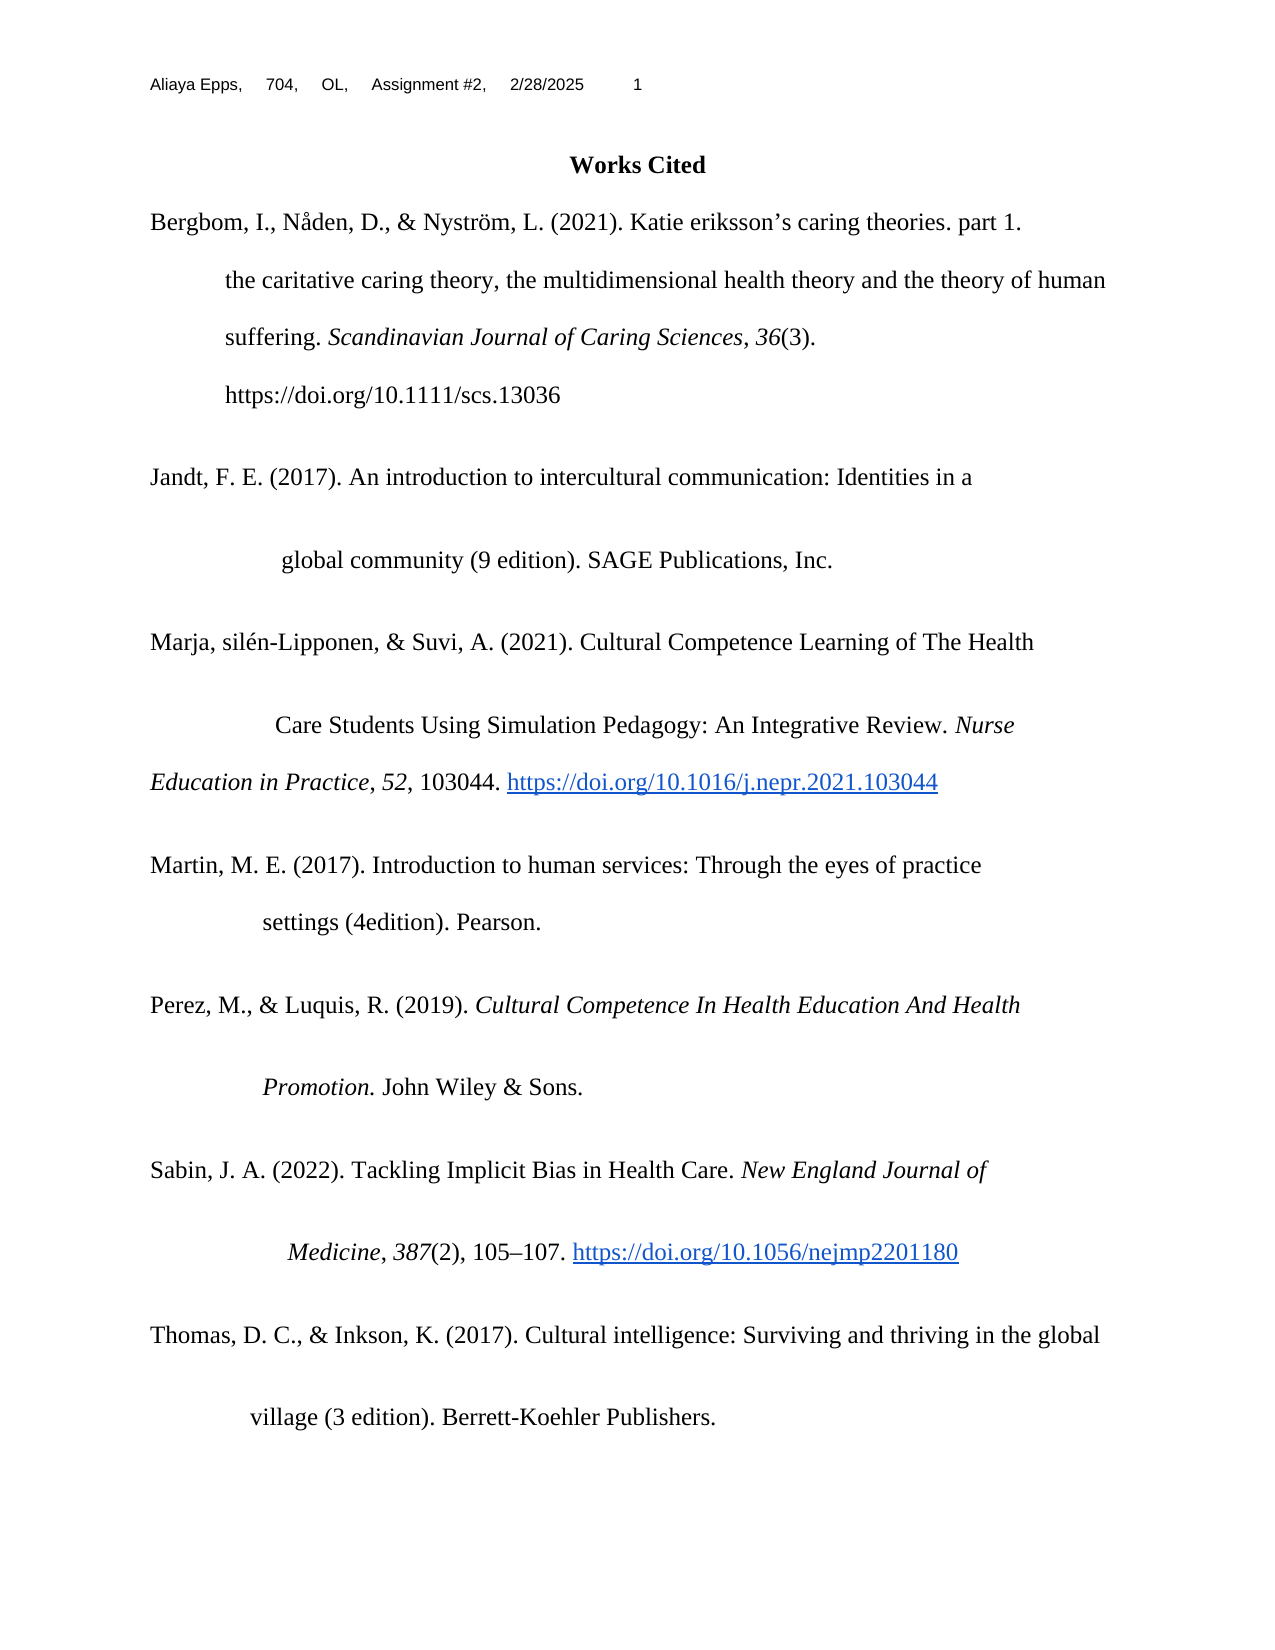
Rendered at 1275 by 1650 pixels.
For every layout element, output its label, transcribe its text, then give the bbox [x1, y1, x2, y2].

text Medicine, 387(2), 105–107. https://doi.org/10.1056/nejmp2201180 [150, 1237, 1125, 1266]
text Thomas, D. C., & Inkson, K. (2017). Cultural intelligence: Surviving and thriving in the global [150, 1320, 1125, 1349]
text Works Cited [150, 150, 1125, 179]
text the caritative caring theory, the multidimensional health theory and the theory of human suffering. Scandinavian Journal of Caring Sciences, 36(3). https://doi.org/10.1111/scs.13036 [225, 265, 1125, 409]
text ‌Sabin, J. A. (2022). Tackling Implicit Bias in Health Care. New England Journal of [150, 1155, 1125, 1184]
text Perez, M., & Luquis, R. (2019). Cultural Competence In Health Education And Health [150, 990, 1125, 1019]
text village (3 edition). Berrett-Koehler Publishers. [150, 1402, 1125, 1431]
text settings (4edition). Pearson. [150, 907, 1125, 936]
text global community (9 edition). SAGE Publications, Inc. [150, 545, 1125, 574]
text Promotion. John Wiley & Sons. [150, 1072, 1125, 1101]
text ‌Marja, silén-Lipponen, & Suvi, A. (2021). Cultural Competence Learning of The Health [150, 627, 1125, 656]
text Care Students Using Simulation Pedagogy: An Integrative Review. Nurse Education in Practice, 52, 103044. https://doi.org/10.1016/j.nepr.2021.103044 [150, 710, 1125, 796]
text Jandt, F. E. (2017). An introduction to intercultural communication: Identities in a [150, 462, 1125, 491]
text Bergbom, I., Nåden, D., & Nyström, L. (2021). Katie eriksson’s caring theories. part 1. [150, 207, 1125, 236]
text Martin, M. E. (2017). Introduction to human services: Through the eyes of practice [150, 850, 1125, 879]
